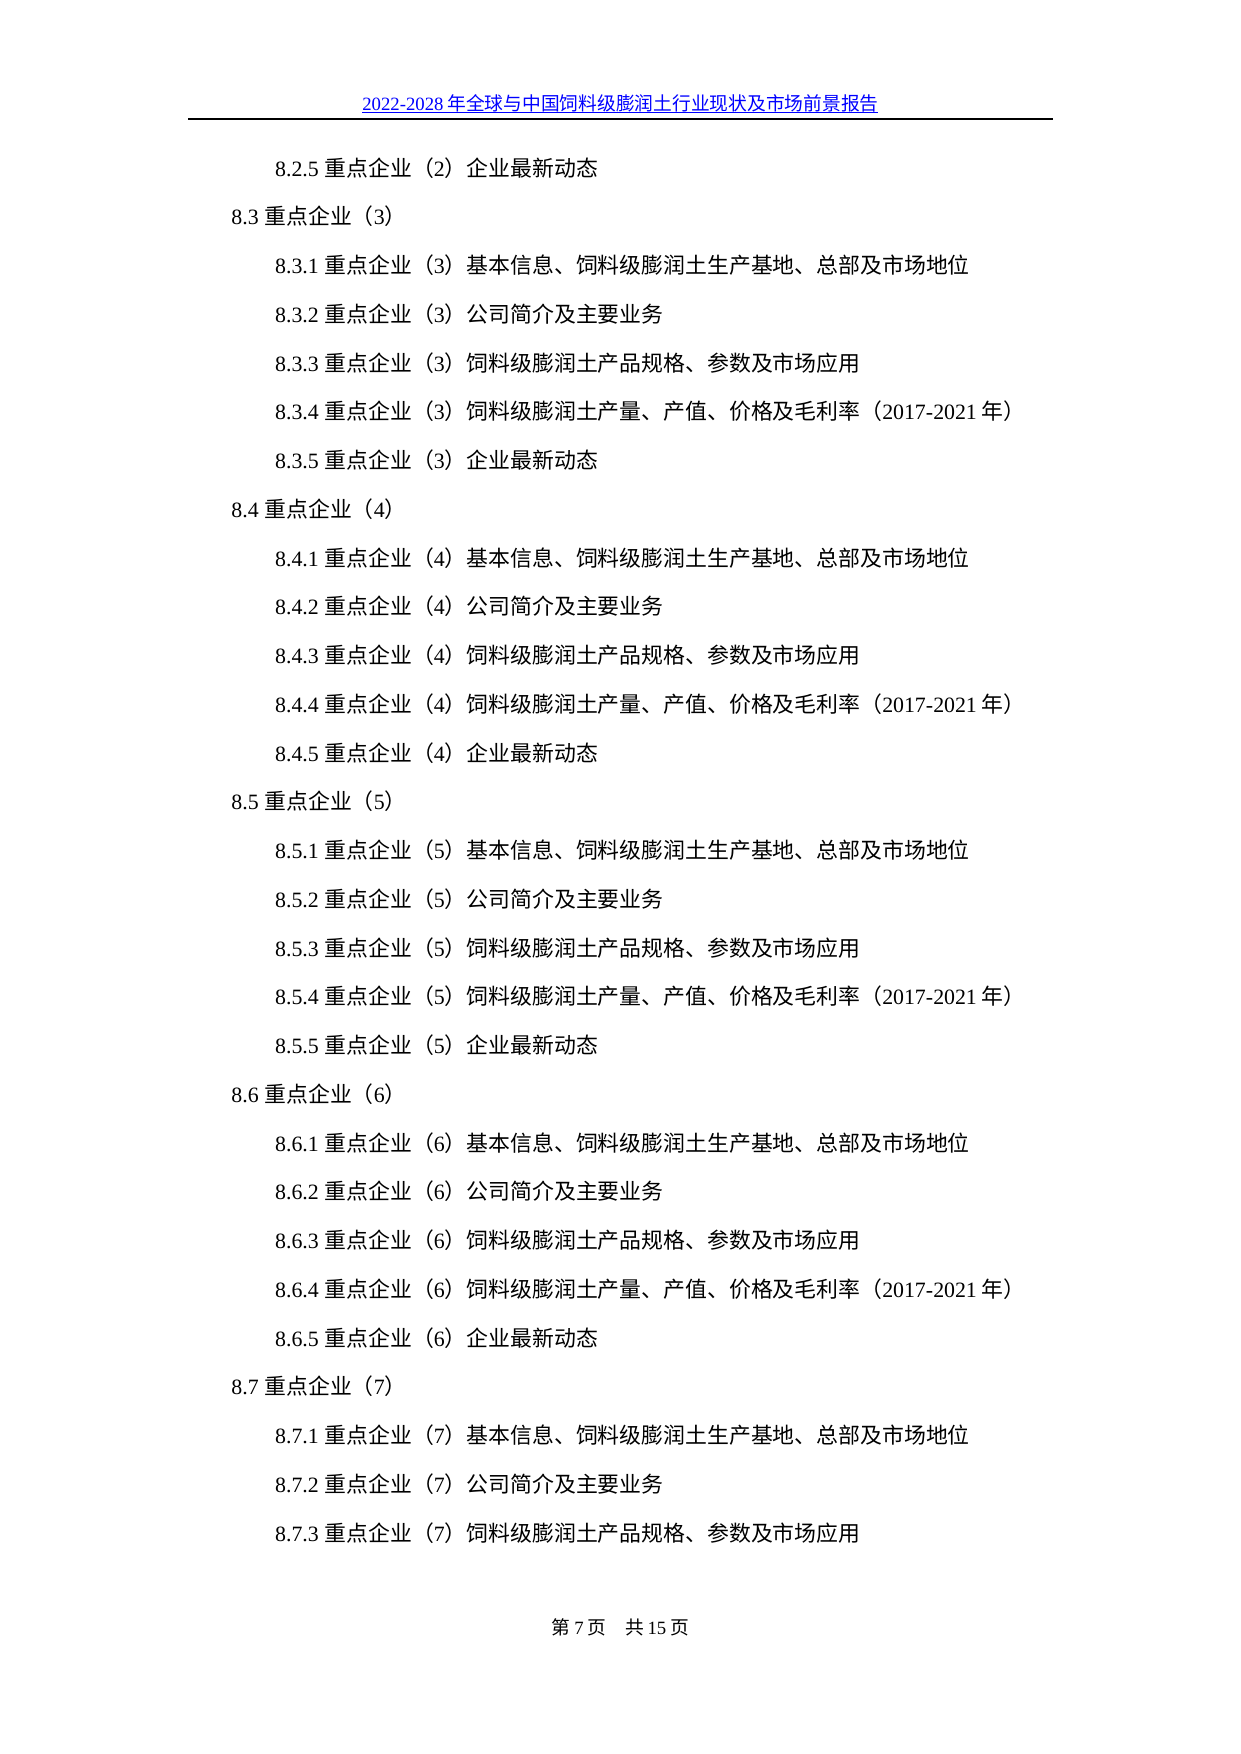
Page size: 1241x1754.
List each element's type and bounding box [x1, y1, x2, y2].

text [187, 150, 1053, 1548]
